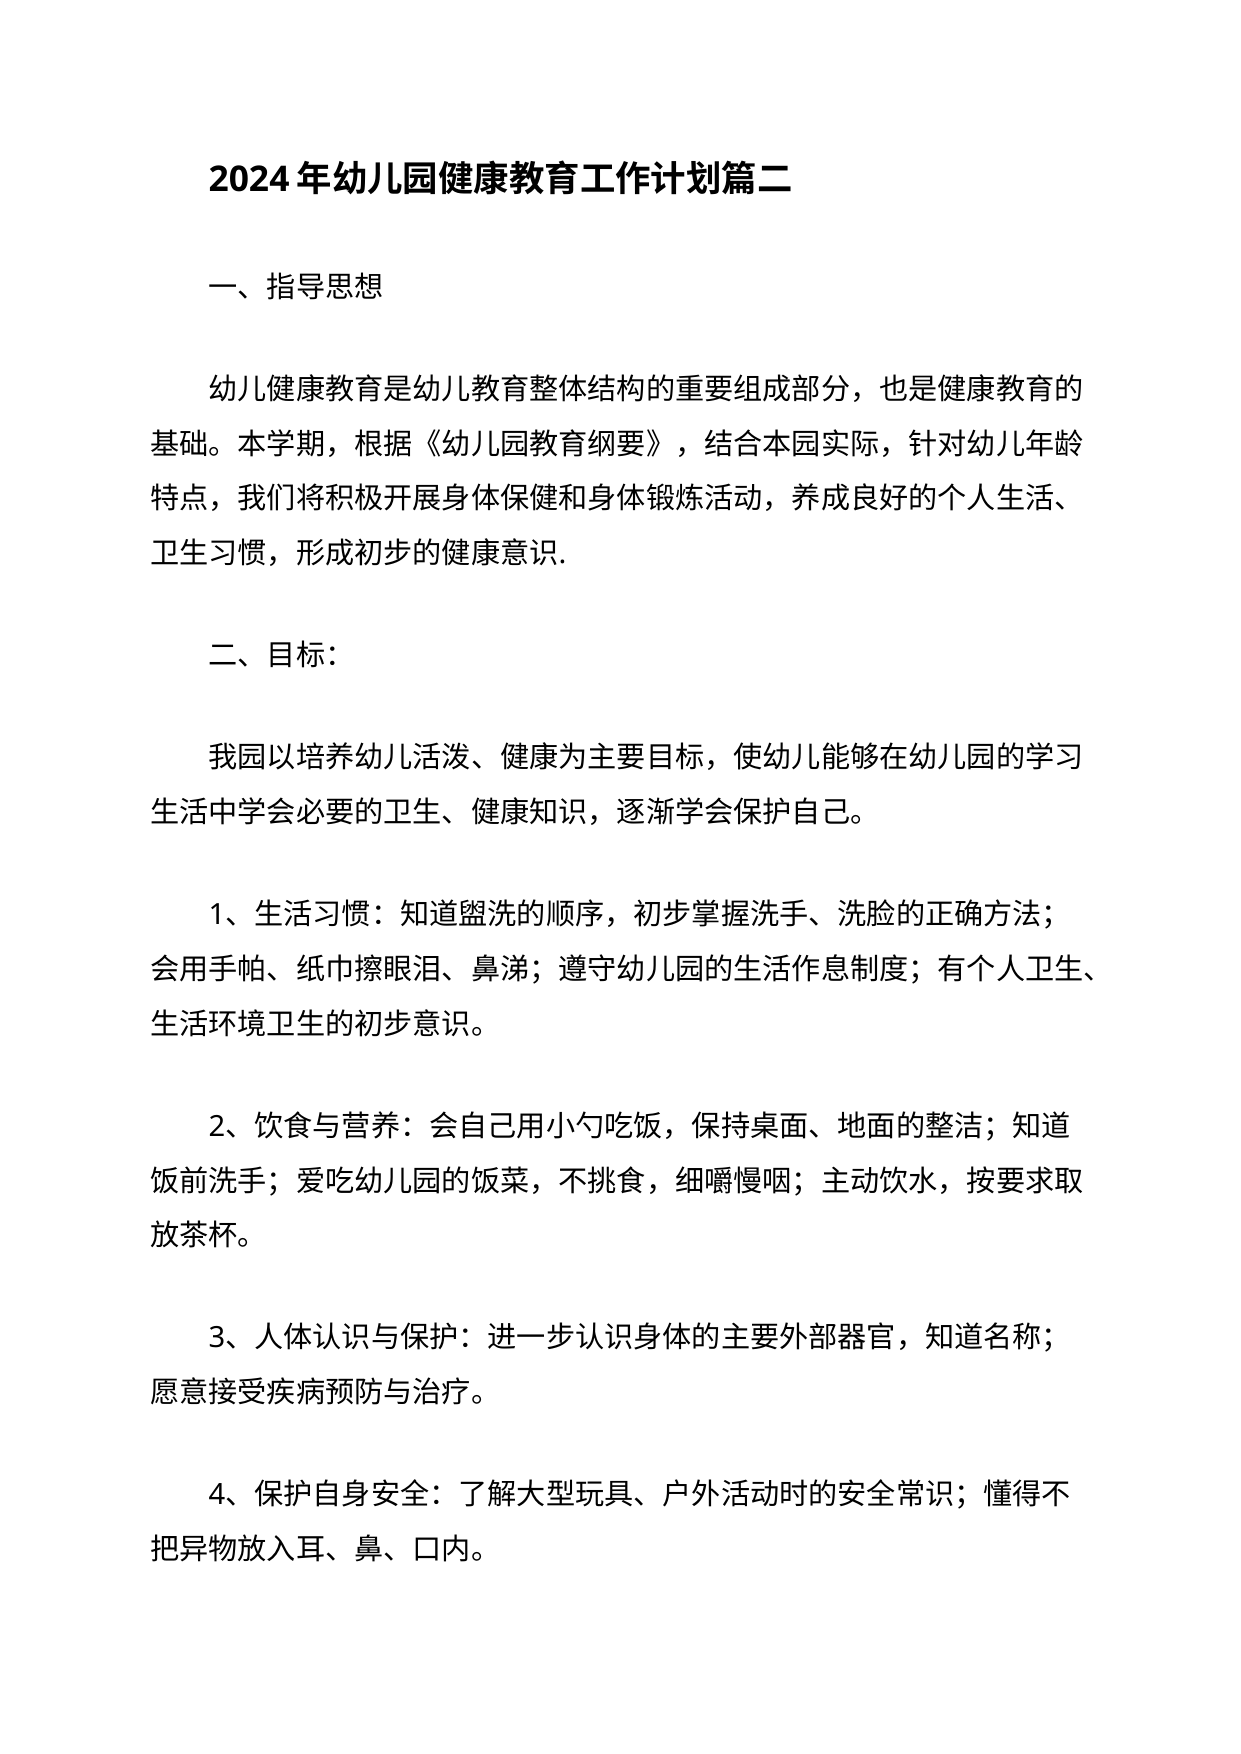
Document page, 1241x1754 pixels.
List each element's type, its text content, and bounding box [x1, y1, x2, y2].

text 4、保护自身安全：了解大型玩具、户外活动时的安全常识；懂得不把异物放入耳、鼻、口内。 [150, 1471, 1090, 1568]
text 我园以培养幼儿活泼、健康为主要目标，使幼儿能够在幼儿园的学习生活中学会必要的卫生、健康知识，逐渐学会保护自己。 [150, 734, 1090, 831]
text 2、饮食与营养：会自己用小勺吃饭，保持桌面、地面的整洁；知道饭前洗手；爱吃幼儿园的饭菜，不挑食，细嚼慢咽；主动饮水，按要求取放茶杯。 [150, 1102, 1090, 1254]
text 二、目标： [150, 632, 1090, 674]
text 1、生活习惯：知道盥洗的顺序，初步掌握洗手、洗脸的正确方法；会用手帕、纸巾擦眼泪、鼻涕；遵守幼儿园的生活作息制度；有个人卫生、生活环境卫生的初步意识。 [150, 890, 1090, 1043]
text 一、指导思想 [150, 263, 1090, 306]
text 3、人体认识与保护：进一步认识身体的主要外部器官，知道名称；愿意接受疾病预防与治疗。 [150, 1314, 1090, 1411]
text 幼儿健康教育是幼儿教育整体结构的重要组成部分，也是健康教育的基础。本学期，根据《幼儿园教育纲要》，结合本园实际，针对幼儿年龄特点，我们将积极开展身体保健和身体锻炼活动，养成良好的个人生活、卫生习惯，形成初步的健康意识. [150, 365, 1090, 572]
text 2024年幼儿园健康教育工作计划篇二 [150, 150, 1090, 201]
